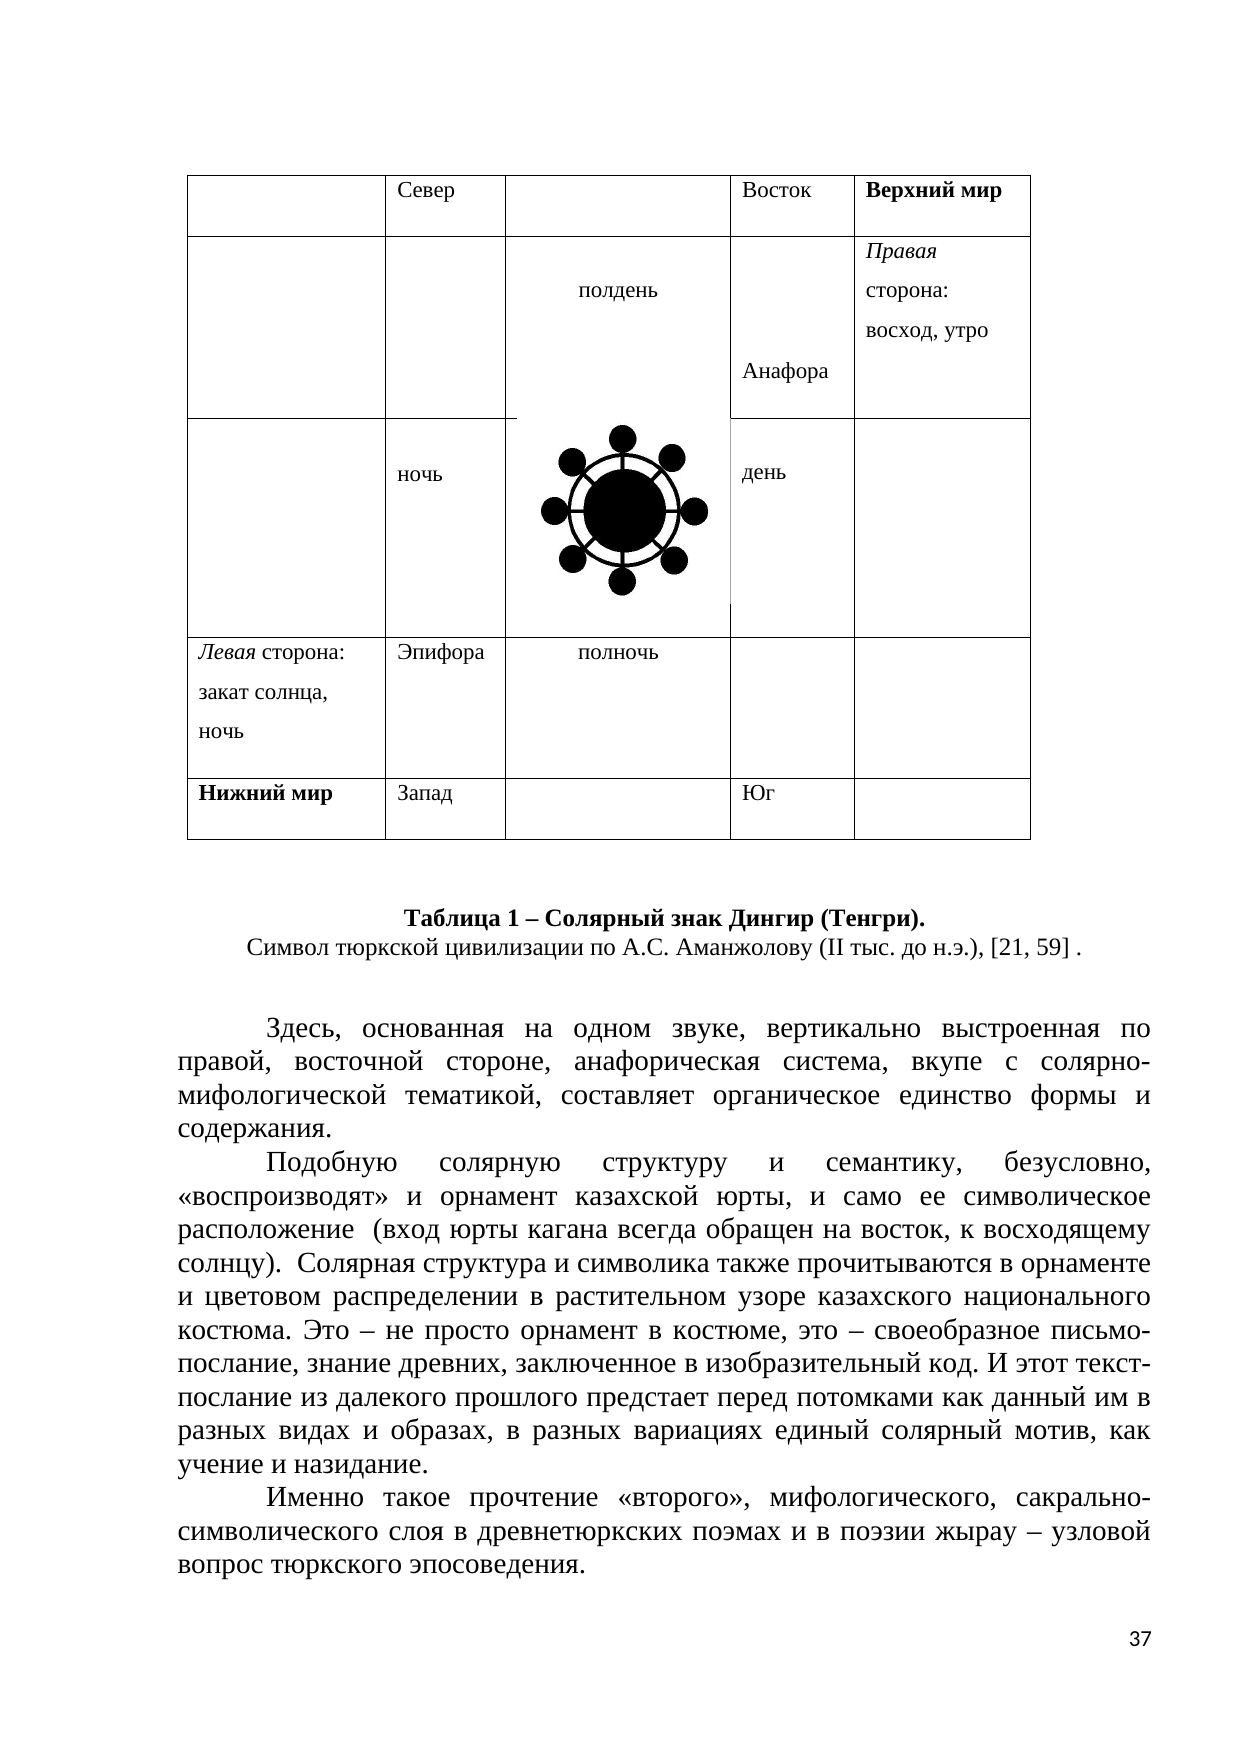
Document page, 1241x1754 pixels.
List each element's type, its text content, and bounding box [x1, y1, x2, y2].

text Здесь, основанная на одном звуке, вертикально выстроенная по правой, восточной стороне, анафорическая система, вкупе с солярно-мифологической тематикой, составляет органическое единство формы и содержания. [177, 1010, 1152, 1144]
table_cell день [731, 419, 854, 637]
table_cell Нижний мир [188, 779, 385, 839]
table_cell [855, 779, 1030, 839]
text Именно такое прочтение «второго», мифологического, сакрально-символического слоя в древнетюркских поэмах и в поэзии жырау – узловой вопрос тюркского эпосоведения. [177, 1479, 1152, 1580]
table_cell [731, 638, 854, 778]
table_cell [188, 237, 385, 418]
table_header Север [386, 176, 505, 236]
table_cell Эпифора [386, 638, 505, 778]
table_cell [386, 237, 505, 418]
picture [517, 418, 731, 604]
table_cell Анафора [731, 237, 854, 418]
table_cell [855, 638, 1030, 778]
table_cell [506, 419, 730, 637]
table_cell Левая сторона: закат солнца, ночь [188, 638, 385, 778]
table_cell полночь [506, 638, 730, 778]
table_cell ночь [386, 419, 505, 637]
text Таблица 1 – Солярный знак Дингир (Тенгри). Символ тюркской цивилизации по А.С. Аманжолову (II тыс. до н.э.), [21, 59] . [177, 903, 1152, 960]
table_cell [855, 419, 1030, 637]
table_header [188, 176, 385, 236]
table_cell [188, 419, 385, 637]
table_cell Запад [386, 779, 505, 839]
table_header Восток [731, 176, 854, 236]
table_cell полдень [506, 237, 730, 418]
table_cell [506, 779, 730, 839]
table_header Верхний мир [855, 176, 1030, 236]
table_cell Юг [731, 779, 854, 839]
table_header [506, 176, 730, 236]
text Подобную солярную структуру и семантику, безусловно, «воспроизводят» и орнамент казахской юрты, и само ее символическое расположение (вход юрты кагана всегда обращен на восток, к восходящему солнцу). Солярная структура и символика также прочитываются в орнаменте и цветовом распределении в растительном узоре казахского национального костюма. Это – не просто орнамент в костюме, это – своеобразное письмо-послание, знание древних, заключенное в изобразительный код. И этот текст-послание из далекого прошлого предстает перед потомками как данный им в разных видах и образах, в разных вариациях единый солярный мотив, как учение и назидание. [177, 1144, 1152, 1479]
table_cell Правая сторона: восход, утро [855, 237, 1030, 418]
